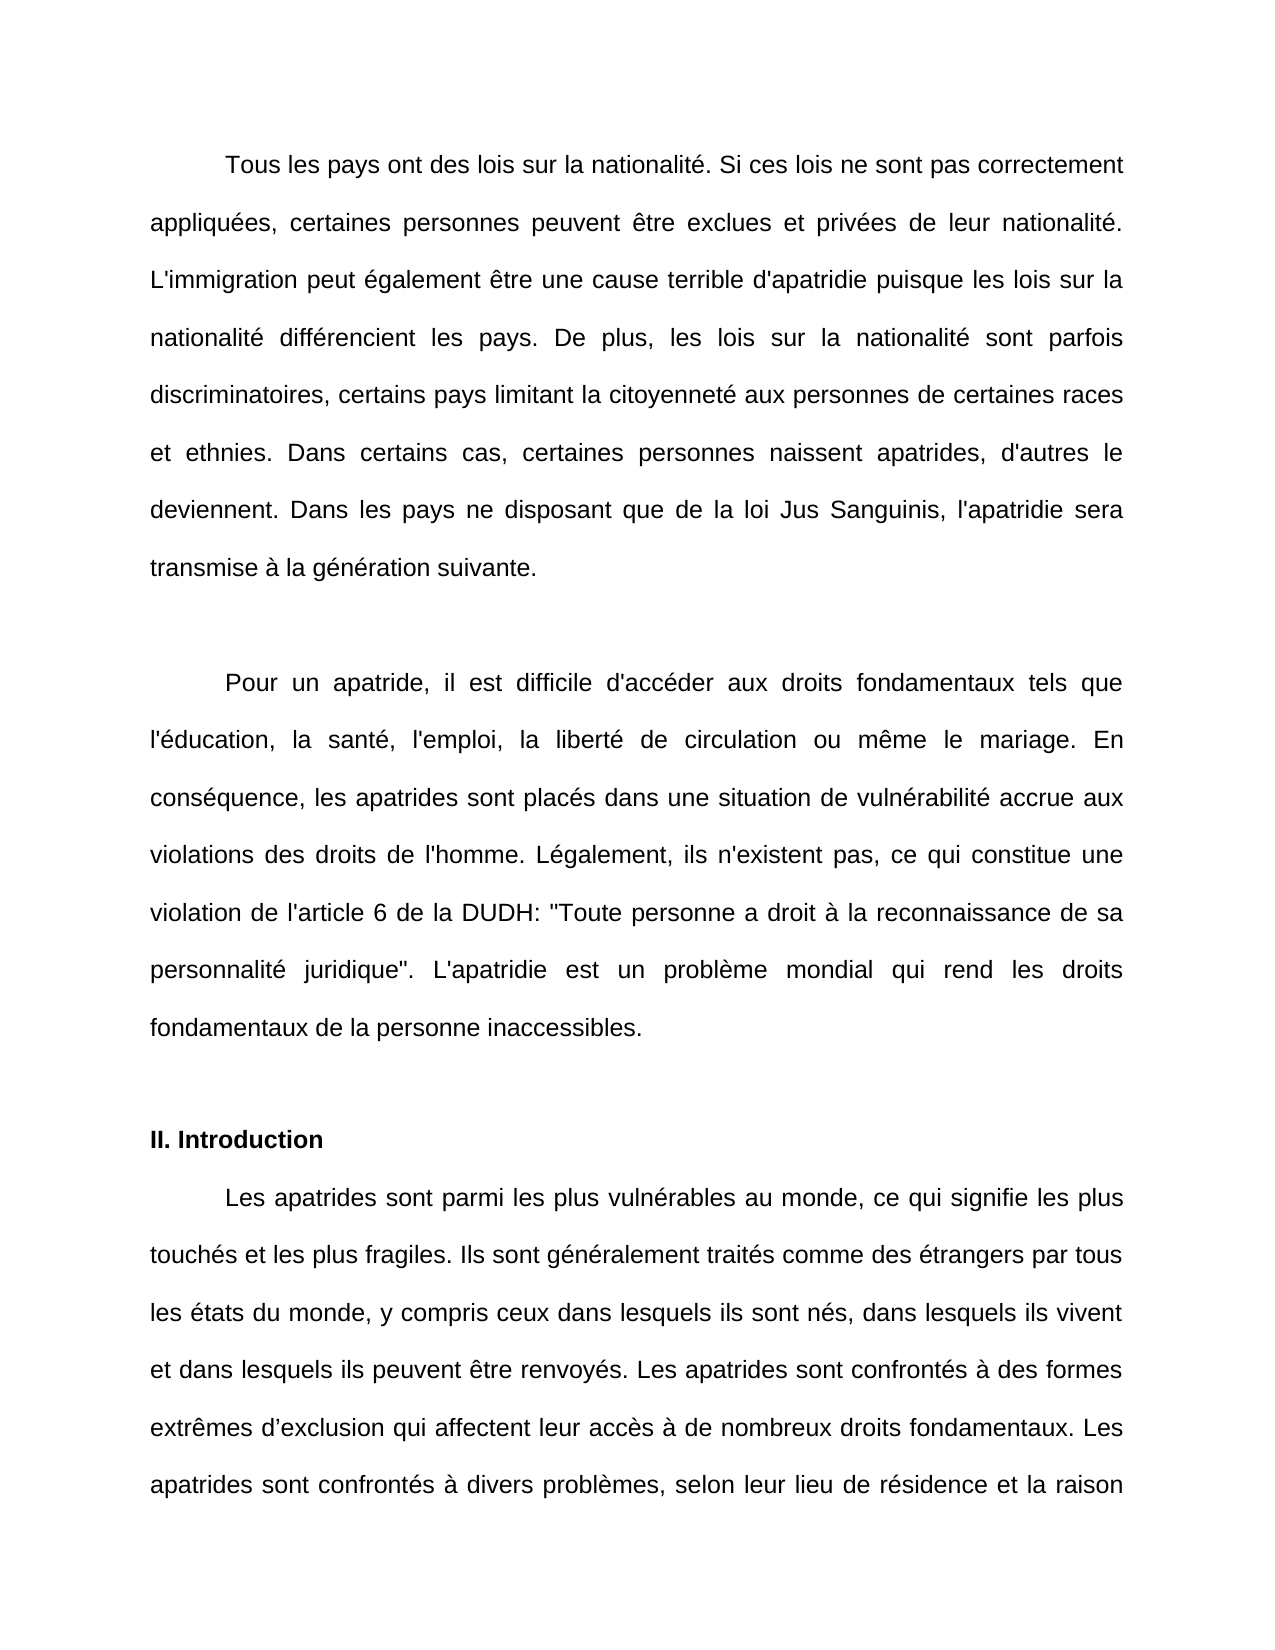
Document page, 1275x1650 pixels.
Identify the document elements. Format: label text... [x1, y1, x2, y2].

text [150, 1183, 1125, 1499]
text Tous les pays ont des lois sur la nationalité. Si ces lois ne sont pas correctement appliquées, certaines personnes peuvent être exclues et privées de leur nationalité. L'immigration peut également être une cause terrible d'apatridie puisque les lois sur la nationalité différencient les pays. De plus, les lois sur la nationalité sont parfois discriminatoires, certains pays limitant la citoyenneté aux personnes de certaines races et ethnies. Dans certains cas, certaines personnes naissent apatrides, d'autres le deviennent. Dans les pays ne disposant que de la loi Jus Sanguinis, l'apatridie sera transmise à la génération suivante. [150, 150, 1125, 581]
subtitle II. Introduction [150, 1126, 1125, 1154]
text Pour un apatride, il est difficile d'accéder aux droits fondamentaux tels que l'éducation, la santé, l'emploi, la liberté de circulation ou même le mariage. En conséquence, les apatrides sont placés dans une situation de vulnérabilité accrue aux violations des droits de l'homme. Légalement, ils n'existent pas, ce qui constitue une violation de l'article 6 de la DUDH: "Toute personne a droit à la reconnaissance de sa personnalité juridique". L'apatridie est un problème mondial qui rend les droits fondamentaux de la personne inaccessibles. [150, 667, 1125, 1041]
